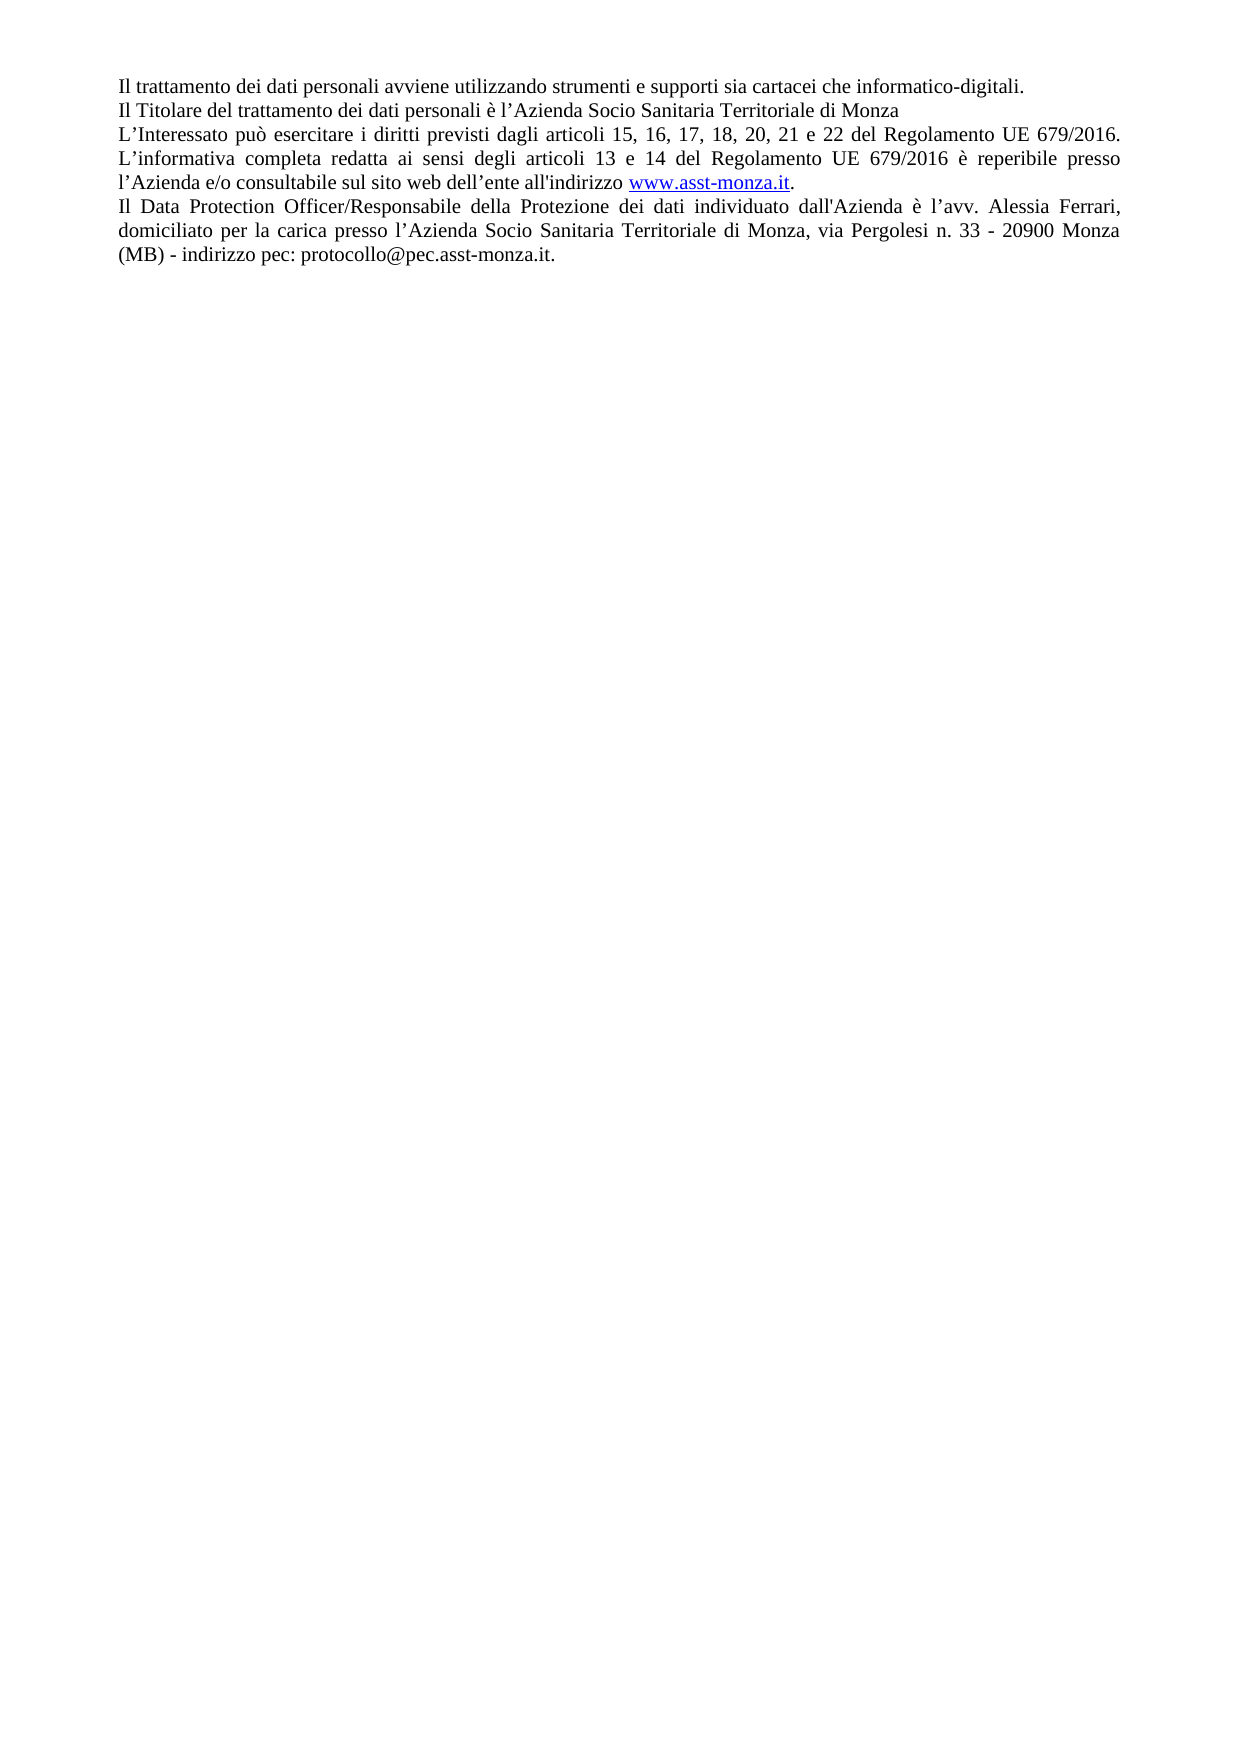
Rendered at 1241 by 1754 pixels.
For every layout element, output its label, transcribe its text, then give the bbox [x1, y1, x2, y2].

text Il Data Protection Officer/Responsabile della Protezione dei dati individuato dall'Azienda è l’avv. Alessia Ferrari, domiciliato per la carica presso l’Azienda Socio Sanitaria Territoriale di Monza, via Pergolesi n. 33 - 20900 Monza (MB) - indirizzo pec: protocollo@pec.asst-monza.it. [118, 194, 1122, 266]
text Il Titolare del trattamento dei dati personali è l’Azienda Socio Sanitaria Territoriale di Monza [118, 98, 1122, 122]
text Il trattamento dei dati personali avviene utilizzando strumenti e supporti sia cartacei che informatico-digitali. [118, 74, 1122, 98]
text L’Interessato può esercitare i diritti previsti dagli articoli 15, 16, 17, 18, 20, 21 e 22 del Regolamento UE 679/2016. L’informativa completa redatta ai sensi degli articoli 13 e 14 del Regolamento UE 679/2016 è reperibile presso l’Azienda e/o consultabile sul sito web dell’ente all'indirizzo www.asst-monza.it. [118, 122, 1122, 194]
